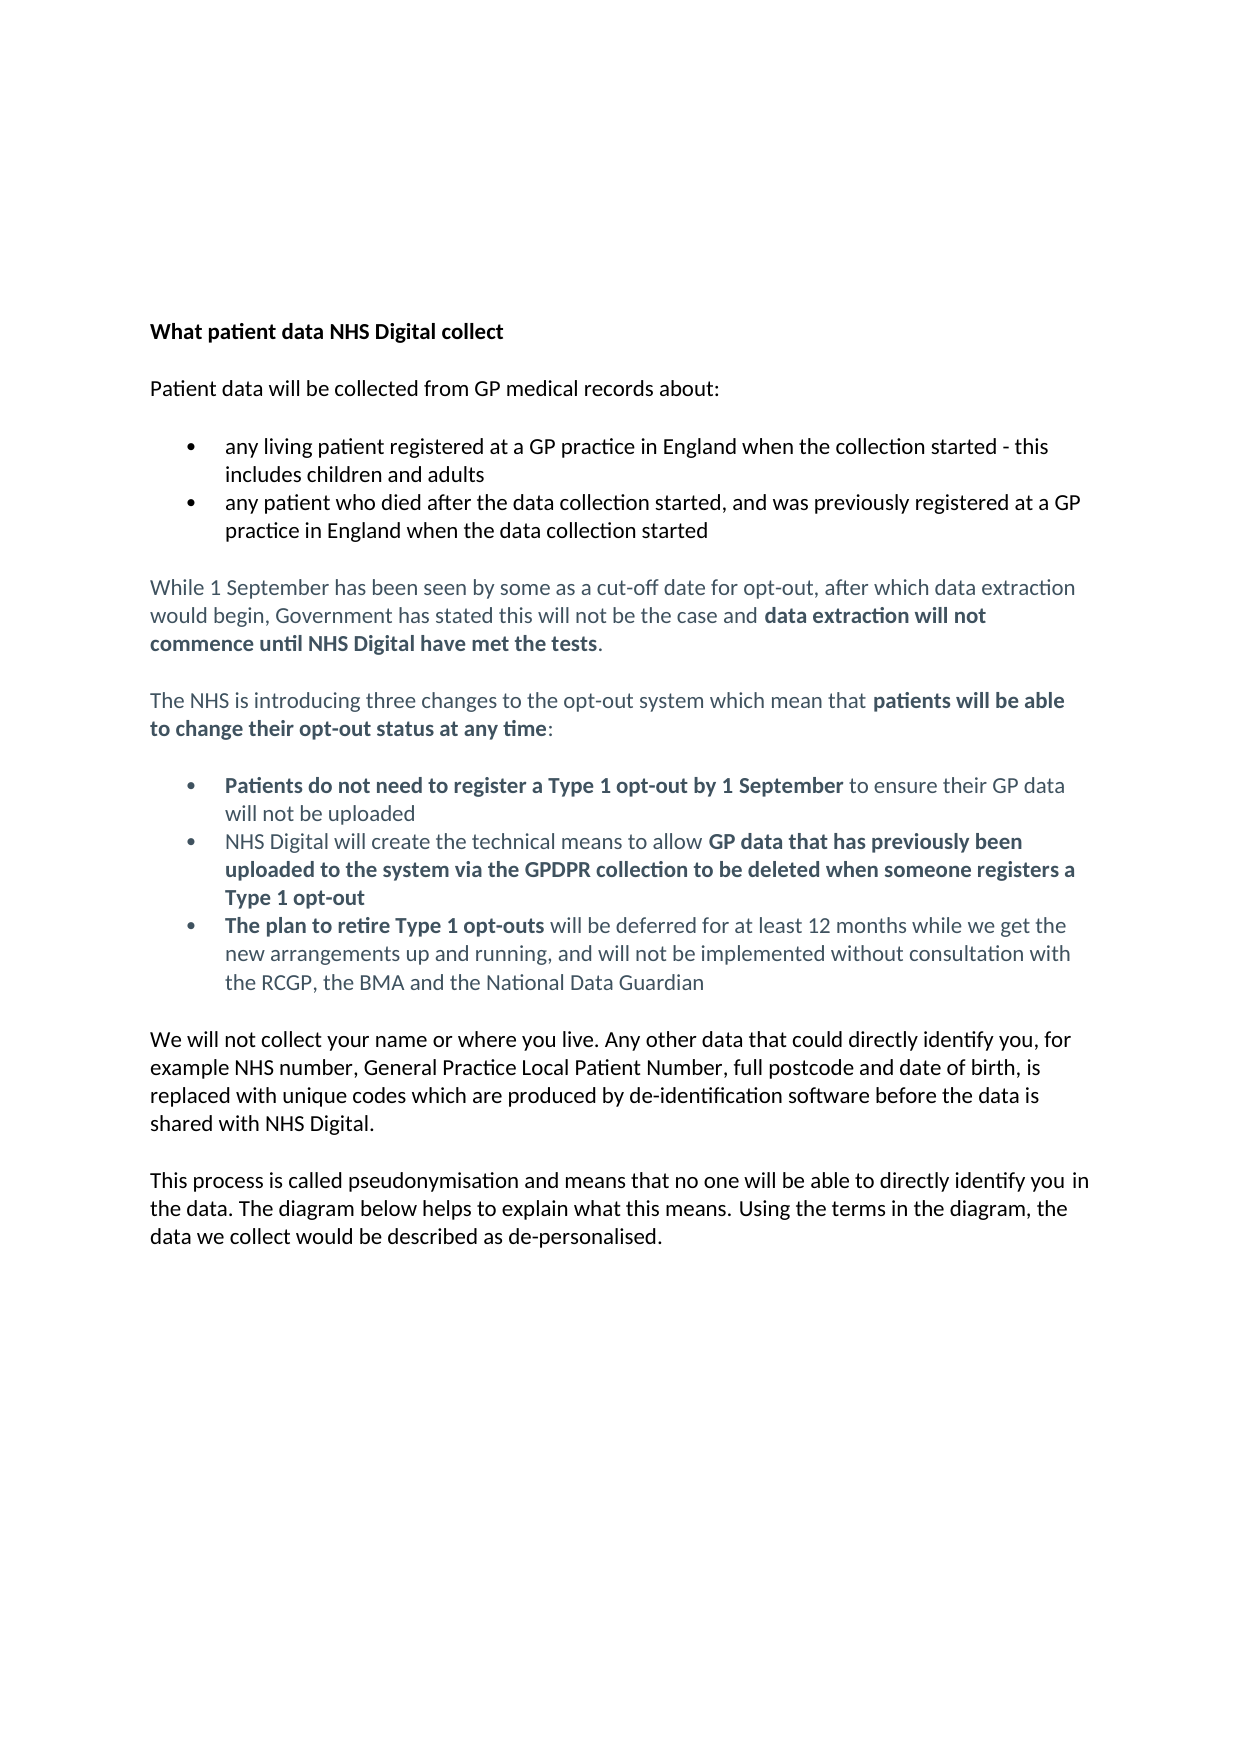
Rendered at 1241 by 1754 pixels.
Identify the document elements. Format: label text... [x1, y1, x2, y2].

list Patients do not need to register a Type 1 opt-out by 1 September to ensure their GP data will not be uploaded [187, 771, 1090, 827]
list any patient who died after the data collection started, and was previously registered at a GP practice in England when the data collection started [187, 488, 1090, 544]
text We will not collect your name or where you live. Any other data that could directly identify you, for example NHS number, General Practice Local Patient Number, full postcode and date of birth, is replaced with unique codes which are produced by de-identification software before the data is shared with NHS Digital. [150, 1025, 1090, 1137]
subtitle What patient data NHS Digital collect [150, 317, 1090, 345]
list any living patient registered at a GP practice in England when the collection started - this includes children and adults [187, 432, 1090, 488]
list The plan to retire Type 1 opt-outs will be deferred for at least 12 months while we get the new arrangements up and running, and will not be implemented without consultation with the RCGP, the BMA and the National Data Guardian [187, 912, 1090, 996]
text While 1 September has been seen by some as a cut-off date for opt-out, after which data extraction would begin, Government has stated this will not be the case and data extraction will not commence until NHS Digital have met the tests. [150, 573, 1090, 657]
text This process is called pseudonymisation and means that no one will be able to directly identify you in the data. The diagram below helps to explain what this means. Using the terms in the diagram, the data we collect would be described as de-personalised. [150, 1166, 1090, 1250]
list NHS Digital will create the technical means to allow GP data that has previously been uploaded to the system via the GPDPR collection to be deleted when someone registers a Type 1 opt-out [187, 827, 1090, 912]
text Patient data will be collected from GP medical records about: [150, 374, 1090, 403]
text The NHS is introducing three changes to the opt-out system which mean that patients will be able to change their opt-out status at any time: [150, 686, 1090, 742]
